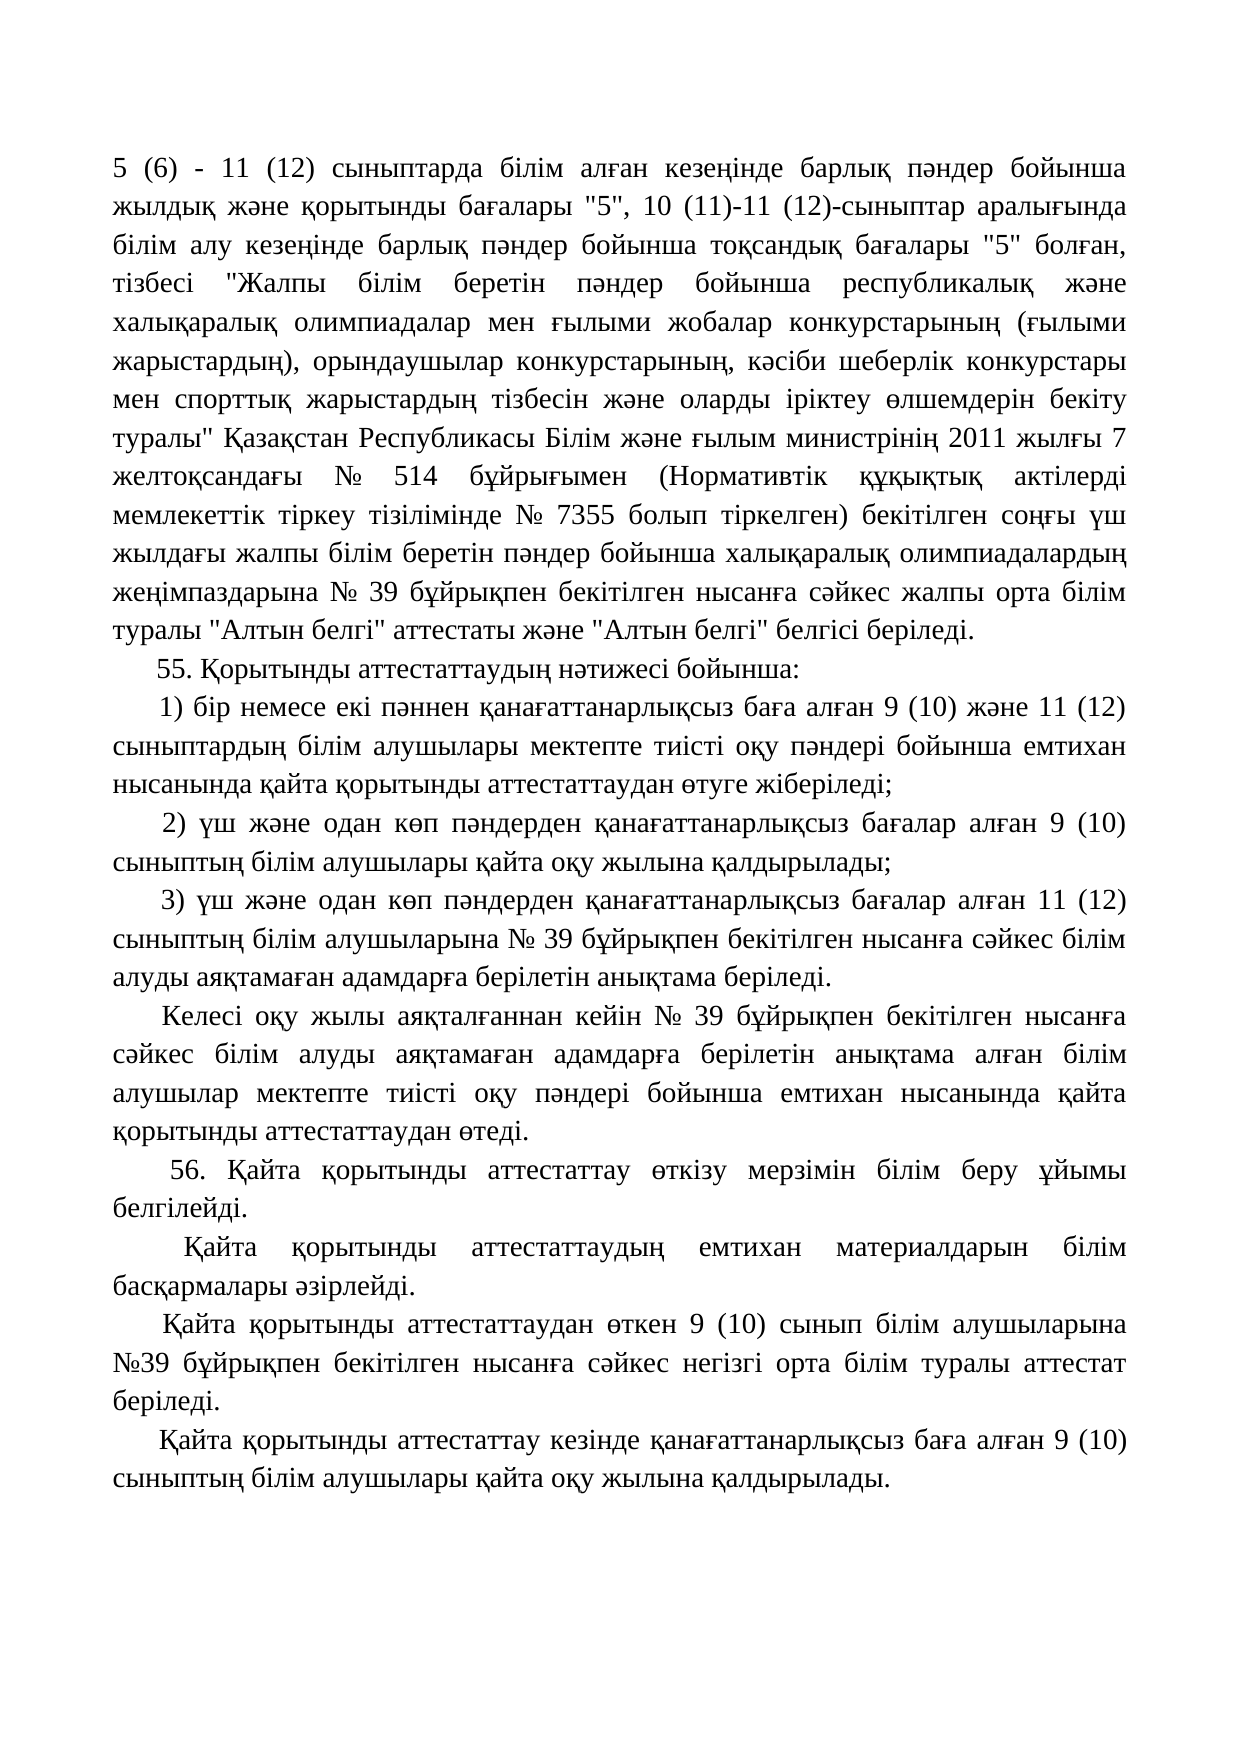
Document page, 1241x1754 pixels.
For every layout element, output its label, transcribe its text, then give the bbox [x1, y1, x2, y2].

text Келесі оқу жылы аяқталғаннан кейін № 39 бұйрықпен бекітілген нысанға сәйкес білім алуды аяқтамаған адамдарға берілетін анықтама алған білім алушылар мектепте тиісті оқу пәндері бойынша емтихан нысанында қайта қорытынды аттестаттаудан өтеді. [112, 998, 1128, 1147]
text 3) үш және одан көп пәндерден қанағаттанарлықсыз бағалар алған 11 (12) сыныптың білім алушыларына № 39 бұйрықпен бекітілген нысанға сәйкес білім алуды аяқтамаған адамдарға берілетін анықтама беріледі. [112, 882, 1128, 993]
text 55. Қорытынды аттестаттаудың нәтижесі бойынша: [112, 651, 1128, 684]
text 56. Қайта қорытынды аттестаттау өткізу мерзімін білім беру ұйымы белгілейді. [112, 1152, 1128, 1224]
text 2) үш және одан көп пәндерден қанағаттанарлықсыз бағалар алған 9 (10) сыныптың білім алушылары қайта оқу жылына қалдырылады; [112, 805, 1128, 877]
text Қайта қорытынды аттестаттаудан өткен 9 (10) сынып білім алушыларына №39 бұйрықпен бекітілген нысанға сәйкес негізгі орта білім туралы аттестат беріледі. [112, 1306, 1128, 1417]
text 1) бір немесе екі пәннен қанағаттанарлықсыз баға алған 9 (10) және 11 (12) сыныптардың білім алушылары мектепте тиісті оқу пәндері бойынша емтихан нысанында қайта қорытынды аттестаттаудан өтуге жіберіледі; [112, 689, 1128, 800]
text 5 (6) - 11 (12) сыныптарда білім алған кезеңінде барлық пәндер бойынша жылдық және қорытынды бағалары "5", 10 (11)-11 (12)-сыныптар аралығында білім алу кезеңінде барлық пәндер бойынша тоқсандық бағалары "5" болған, тізбесі "Жалпы білім беретін пәндер бойынша республикалық және халықаралық олимпиадалар мен ғылыми жобалар конкурстарының (ғылыми жарыстардың), орындаушылар конкурстарының, кәсіби шеберлік конкурстары мен спорттық жарыстардың тізбесін және оларды іріктеу өлшемдерін бекіту туралы" Қазақстан Республикасы Білім және ғылым министрінің 2011 жылғы 7 желтоқсандағы № 514 бұйрығымен (Нормативтік құқықтық актілерді мемлекеттік тіркеу тізілімінде № 7355 болып тіркелген) бекітілген соңғы үш жылдағы жалпы білім беретін пәндер бойынша халықаралық олимпиадалардың жеңімпаздарына № 39 бұйрықпен бекітілген нысанға сәйкес жалпы орта білім туралы "Алтын белгі" аттестаты және "Алтын белгі" белгісі беріледі. [112, 150, 1128, 646]
text Қайта қорытынды аттестаттау кезінде қанағаттанарлықсыз баға алған 9 (10) сыныптың білім алушылары қайта оқу жылына қалдырылады. [112, 1422, 1128, 1494]
text Қайта қорытынды аттестаттаудың емтихан материалдарын білім басқармалары әзірлейді. [112, 1229, 1128, 1301]
